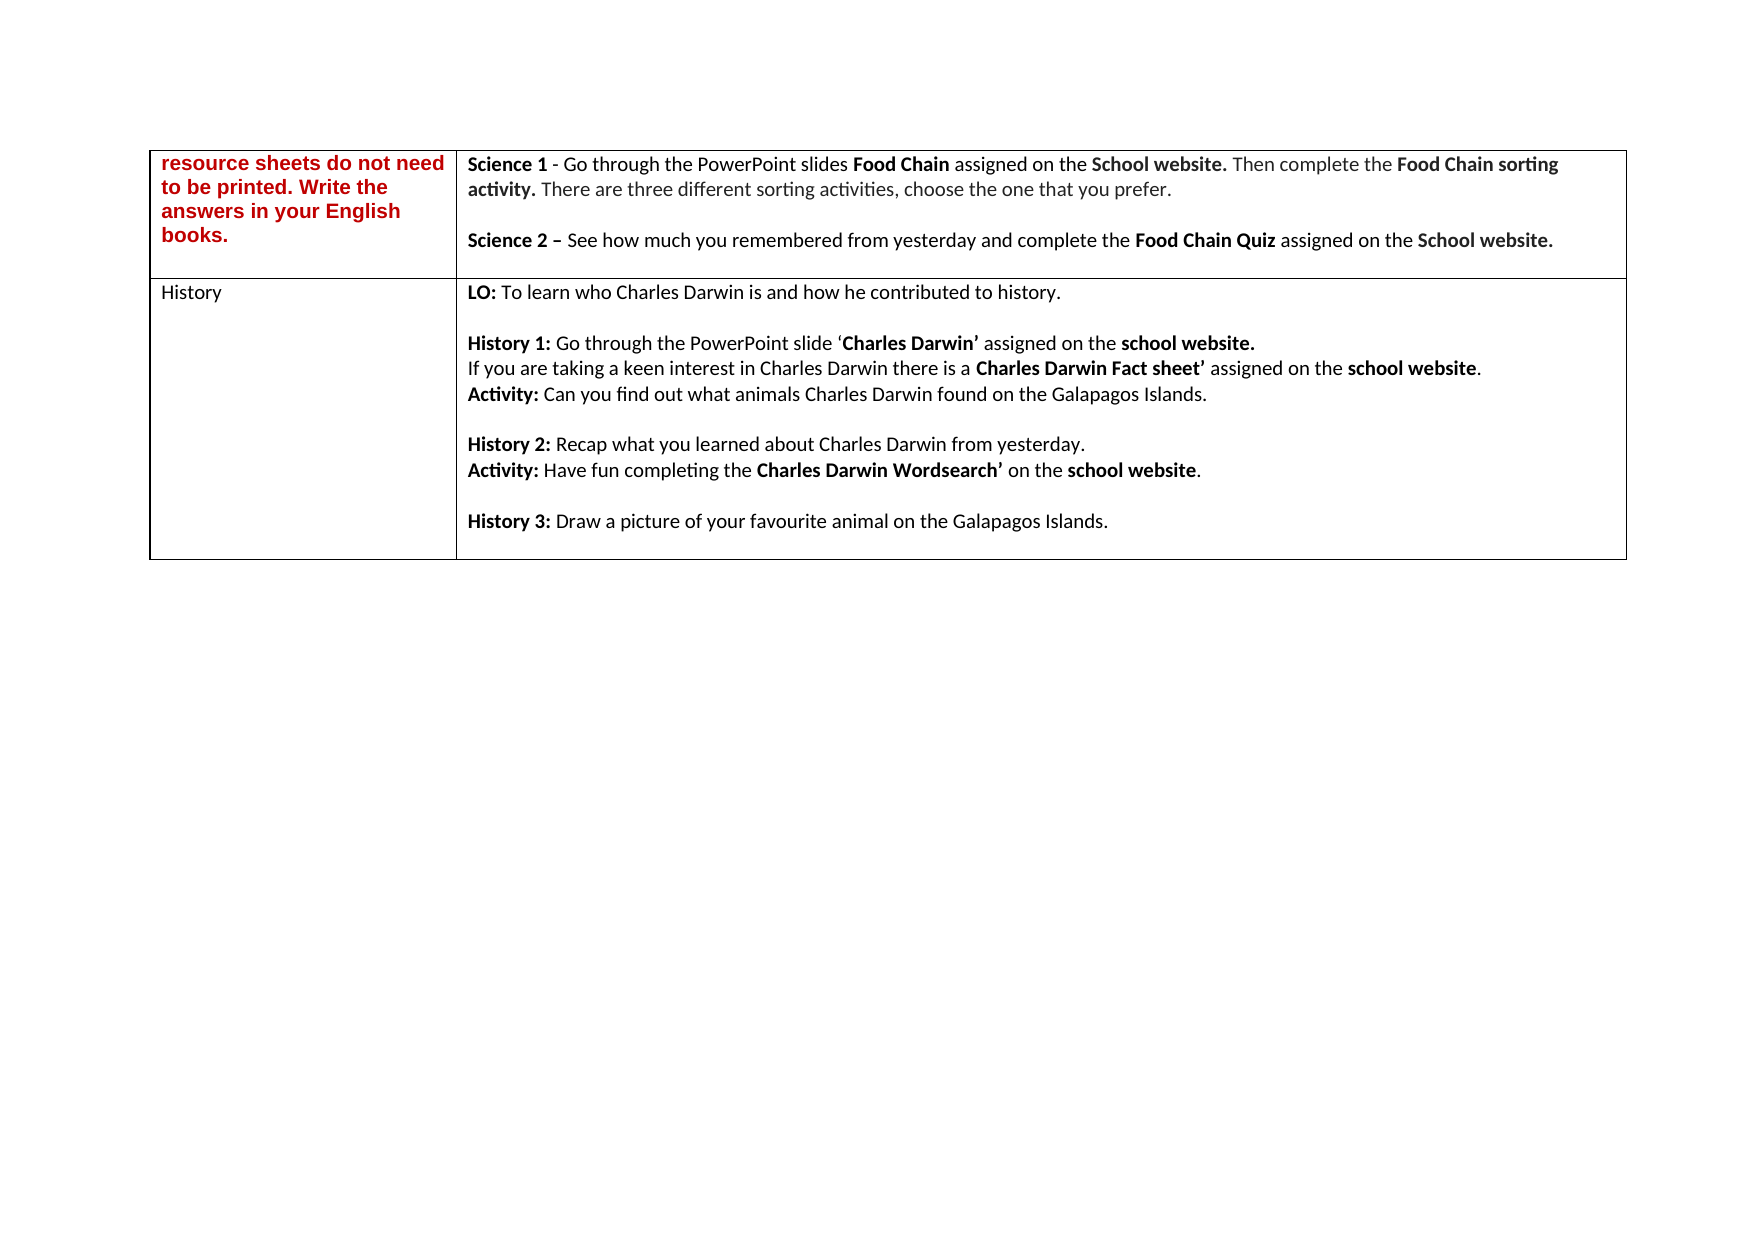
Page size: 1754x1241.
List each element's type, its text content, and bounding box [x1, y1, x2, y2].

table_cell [457, 151, 1626, 278]
table_cell LO: To learn who Charles Darwin is and how he contributed to history. History 1: Go through the PowerPoint slide ‘Charles Darwin’ assigned on the school website. If you are taking a keen interest in Charles Darwin there is a Charles Darwin Fact sheet’ assigned on the school website. Activity: Can you find out what animals Charles Darwin found on the Galapagos Islands. History 2: Recap what you learned about Charles Darwin from yesterday. Activity: Have fun completing the Charles Darwin Wordsearch’ on the school website. History 3: Draw a picture of your favourite animal on the Galapagos Islands. [457, 279, 1626, 559]
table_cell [151, 151, 456, 278]
table_cell History [151, 279, 456, 559]
